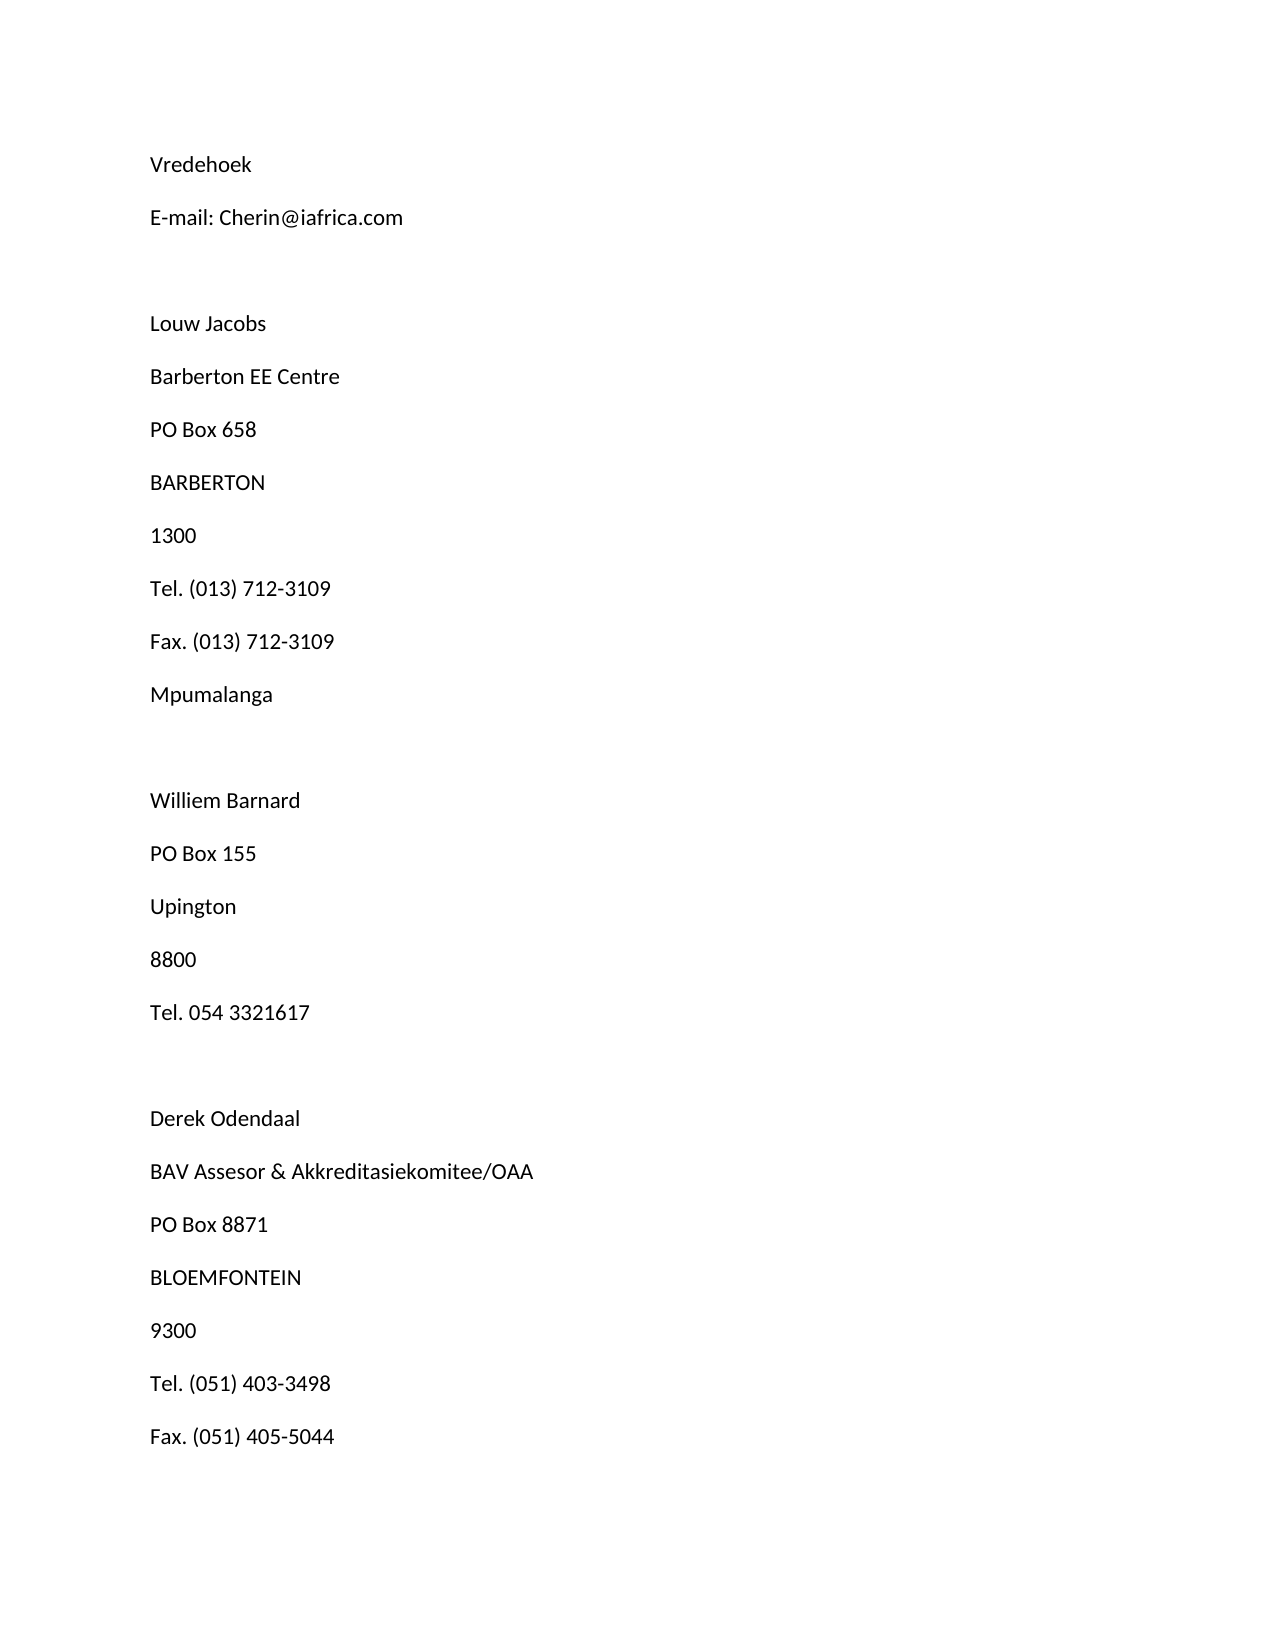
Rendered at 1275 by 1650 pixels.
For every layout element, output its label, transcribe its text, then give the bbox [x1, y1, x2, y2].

text Fax. (013) 712-3109 [150, 627, 1125, 655]
text E-mail: Cherin@iafrica.com [150, 203, 1125, 231]
text PO Box 155 [150, 839, 1125, 867]
text Tel. 054 3321617 [150, 998, 1125, 1026]
text BARBERTON [150, 468, 1125, 496]
text 8800 [150, 945, 1125, 973]
text Barberton EE Centre [150, 362, 1125, 390]
text Derek Odendaal [150, 1104, 1125, 1132]
text 1300 [150, 521, 1125, 549]
text Tel. (051) 403-3498 [150, 1369, 1125, 1397]
text Mpumalanga [150, 680, 1125, 708]
text Upington [150, 892, 1125, 920]
text Vredehoek [150, 150, 1125, 178]
text PO Box 8871 [150, 1210, 1125, 1238]
text 9300 [150, 1316, 1125, 1344]
text Williem Barnard [150, 786, 1125, 814]
text BLOEMFONTEIN [150, 1263, 1125, 1291]
text Louw Jacobs [150, 309, 1125, 337]
text BAV Assesor & Akkreditasiekomitee/OAA [150, 1157, 1125, 1185]
text PO Box 658 [150, 415, 1125, 443]
text Fax. (051) 405-5044 [150, 1422, 1125, 1451]
text Tel. (013) 712-3109 [150, 574, 1125, 602]
